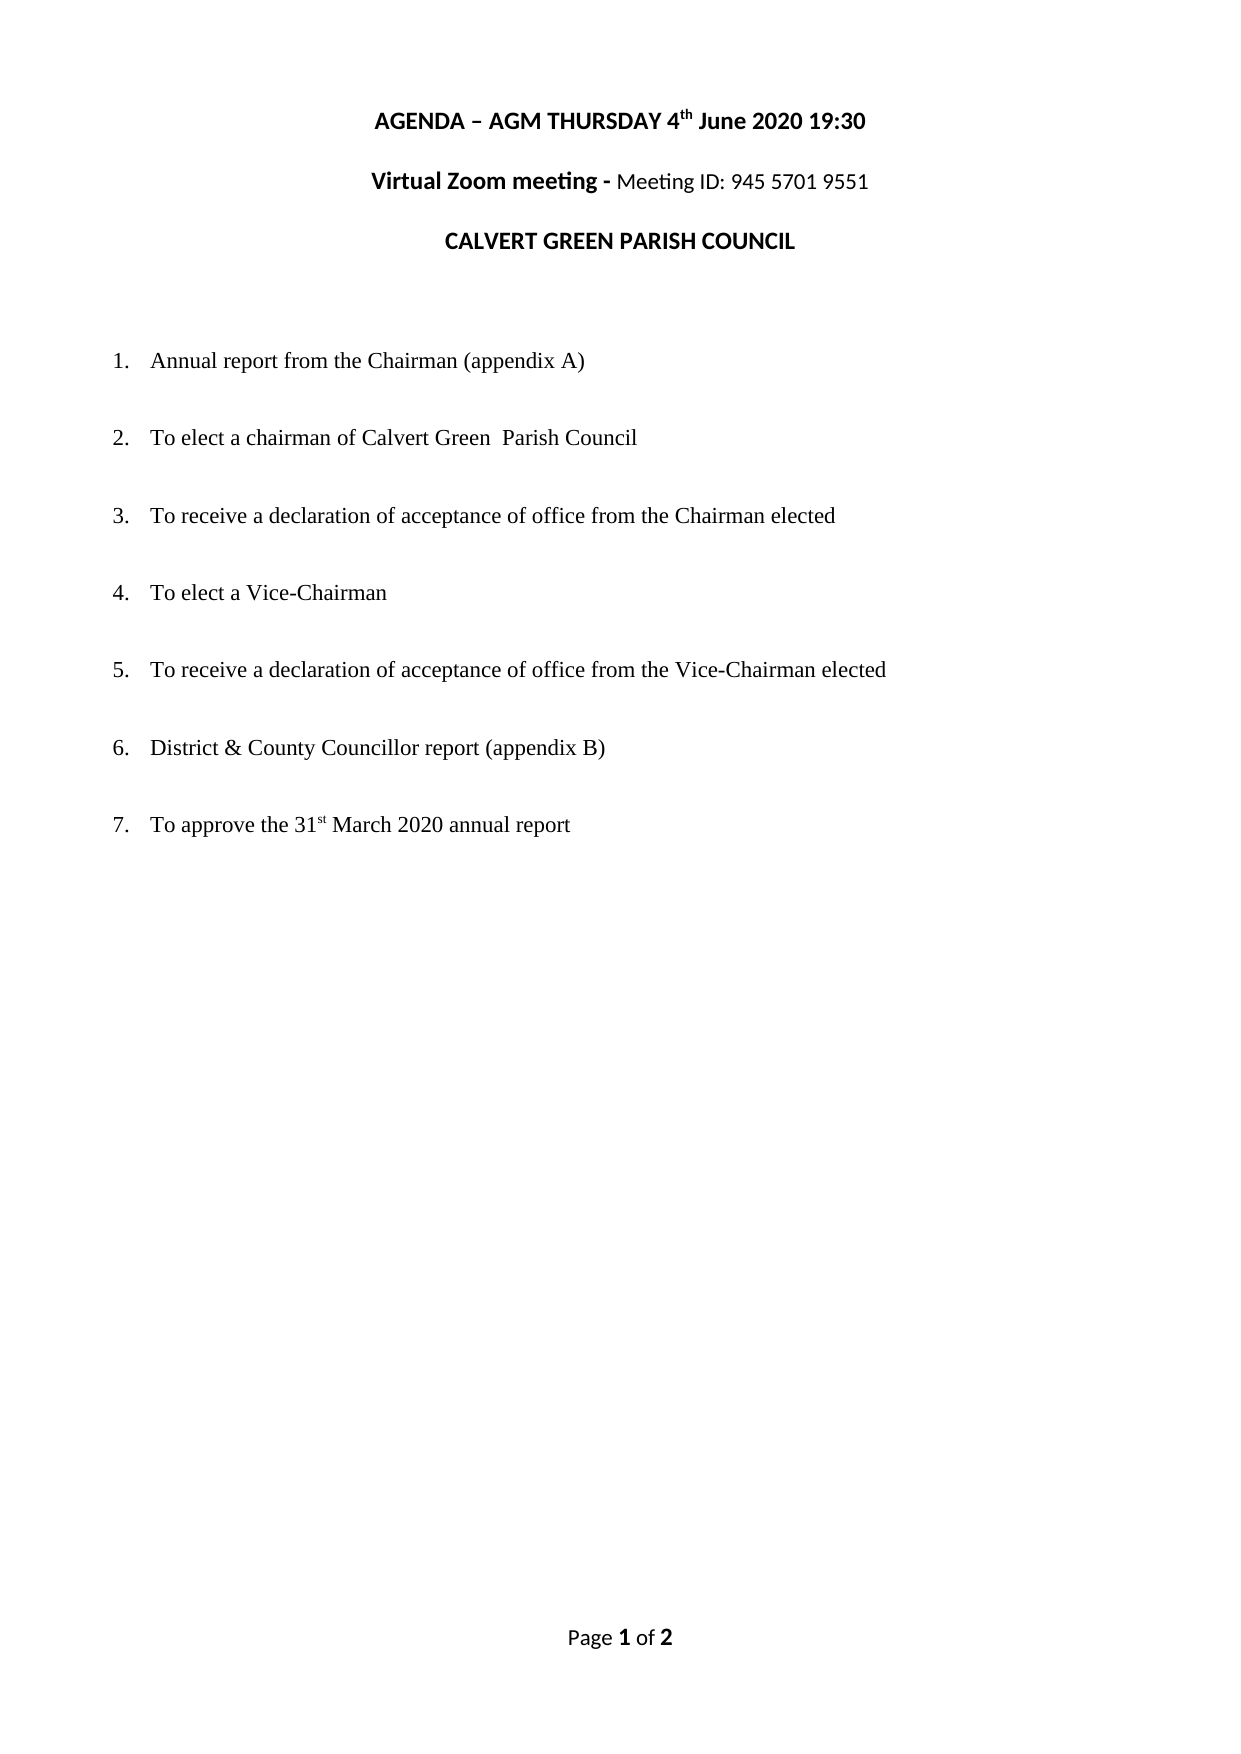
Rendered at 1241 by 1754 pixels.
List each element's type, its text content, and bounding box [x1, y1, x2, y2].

list To approve the 31st March 2020 annual report [112, 811, 1165, 838]
list Annual report from the Chairman (appendix A) [112, 347, 1165, 373]
text AGENDA – AGM THURSDAY 4th June 2020 19:30 [75, 106, 1165, 136]
list To elect a chairman of Calvert Green Parish Council [112, 424, 1165, 451]
list District & County Councillor report (appendix B) [112, 734, 1165, 760]
list To receive a declaration of acceptance of office from the Chairman elected [112, 502, 1165, 528]
list To receive a declaration of acceptance of office from the Vice-Chairman elected [112, 657, 1165, 683]
text Virtual Zoom meeting - Meeting ID: 945 5701 9551 [75, 165, 1165, 196]
text CALVERT GREEN PARISH COUNCIL [75, 225, 1165, 255]
list To elect a Vice-Chairman [112, 579, 1165, 606]
